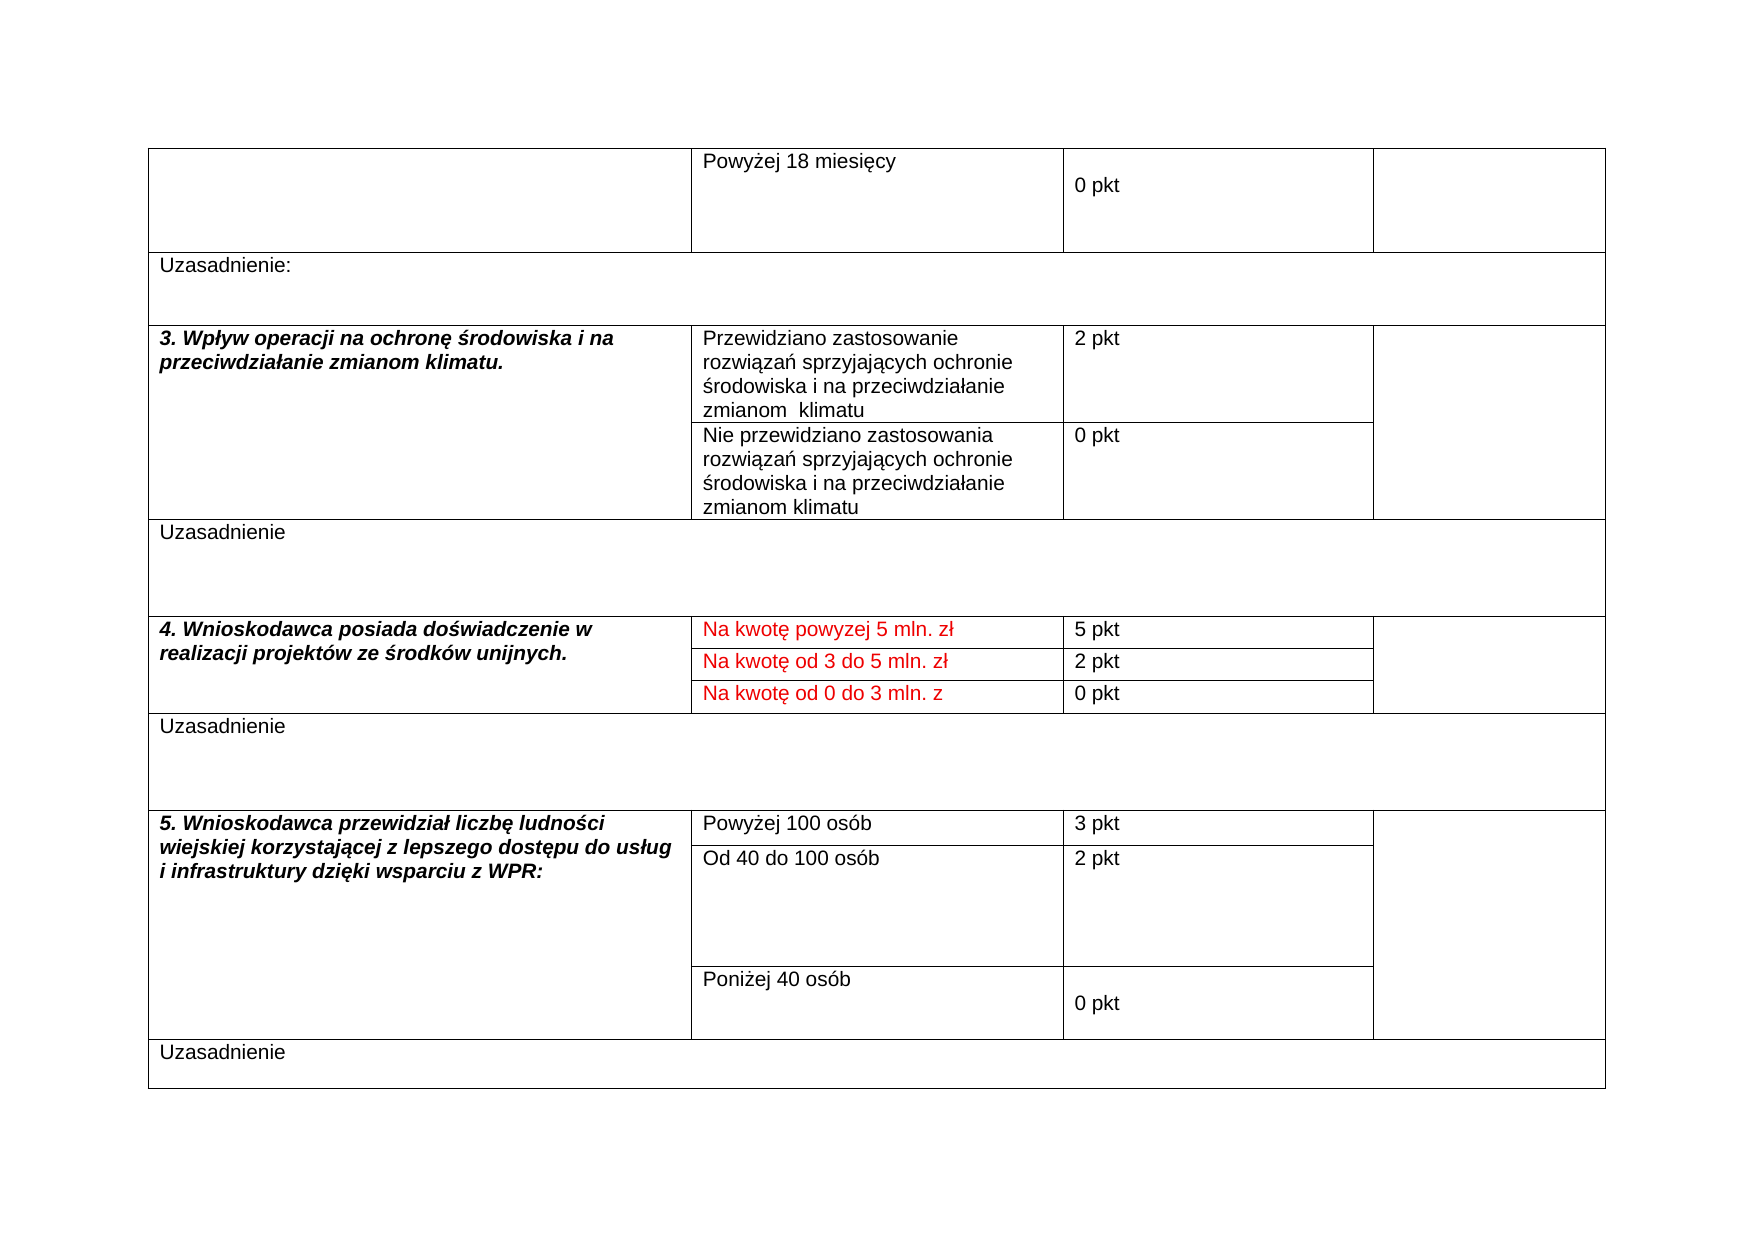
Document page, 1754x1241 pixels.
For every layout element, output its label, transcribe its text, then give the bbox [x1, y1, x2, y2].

table_cell Nie przewidziano zastosowania rozwiązań sprzyjających ochronie środowiska i na przeciwdziałanie zmianom klimatu [692, 423, 1063, 519]
table_cell [1374, 617, 1605, 713]
table_cell 3. Wpływ operacji na ochronę środowiska i na przeciwdziałanie zmianom klimatu. [149, 326, 691, 519]
table_cell 5. Wnioskodawca przewidział liczbę ludności wiejskiej korzystającej z lepszego dostępu do usług i infrastruktury dzięki wsparciu z WPR: [149, 811, 691, 1039]
table_cell Uzasadnienie [149, 714, 1605, 809]
table_cell 0 pkt [1064, 149, 1373, 252]
table_cell 0 pkt [1064, 681, 1373, 713]
table_cell Od 40 do 100 osób [692, 846, 1063, 966]
table_cell Powyżej 100 osób [692, 811, 1063, 845]
table_cell Poniżej 40 osób [692, 967, 1063, 1039]
table_cell Na kwotę od 0 do 3 mln. z [692, 681, 1063, 713]
table_cell Na kwotę od 3 do 5 mln. zł [692, 649, 1063, 680]
table_cell 4. Wnioskodawca posiada doświadczenie w realizacji projektów ze środków unijnych. [149, 617, 691, 713]
table_cell Uzasadnienie: [149, 253, 1605, 325]
table_cell 2 pkt [1064, 326, 1373, 422]
table_cell 2 pkt [1064, 649, 1373, 680]
table_cell [1374, 811, 1605, 1039]
table_cell Uzasadnienie [149, 520, 1605, 616]
table_cell 0 pkt [1064, 423, 1373, 519]
table_cell Na kwotę powyzej 5 mln. zł [692, 617, 1063, 648]
table_cell 5 pkt [1064, 617, 1373, 648]
table_cell Przewidziano zastosowanie rozwiązań sprzyjających ochronie środowiska i na przeciwdziałanie zmianom klimatu [692, 326, 1063, 422]
table_cell Powyżej 18 miesięcy [692, 149, 1063, 252]
table_cell 2 pkt [1064, 846, 1373, 966]
table_cell 0 pkt [1064, 967, 1373, 1039]
table_cell [1374, 326, 1605, 519]
table_cell 3 pkt [1064, 811, 1373, 845]
table_cell Uzasadnienie [149, 1040, 1605, 1088]
